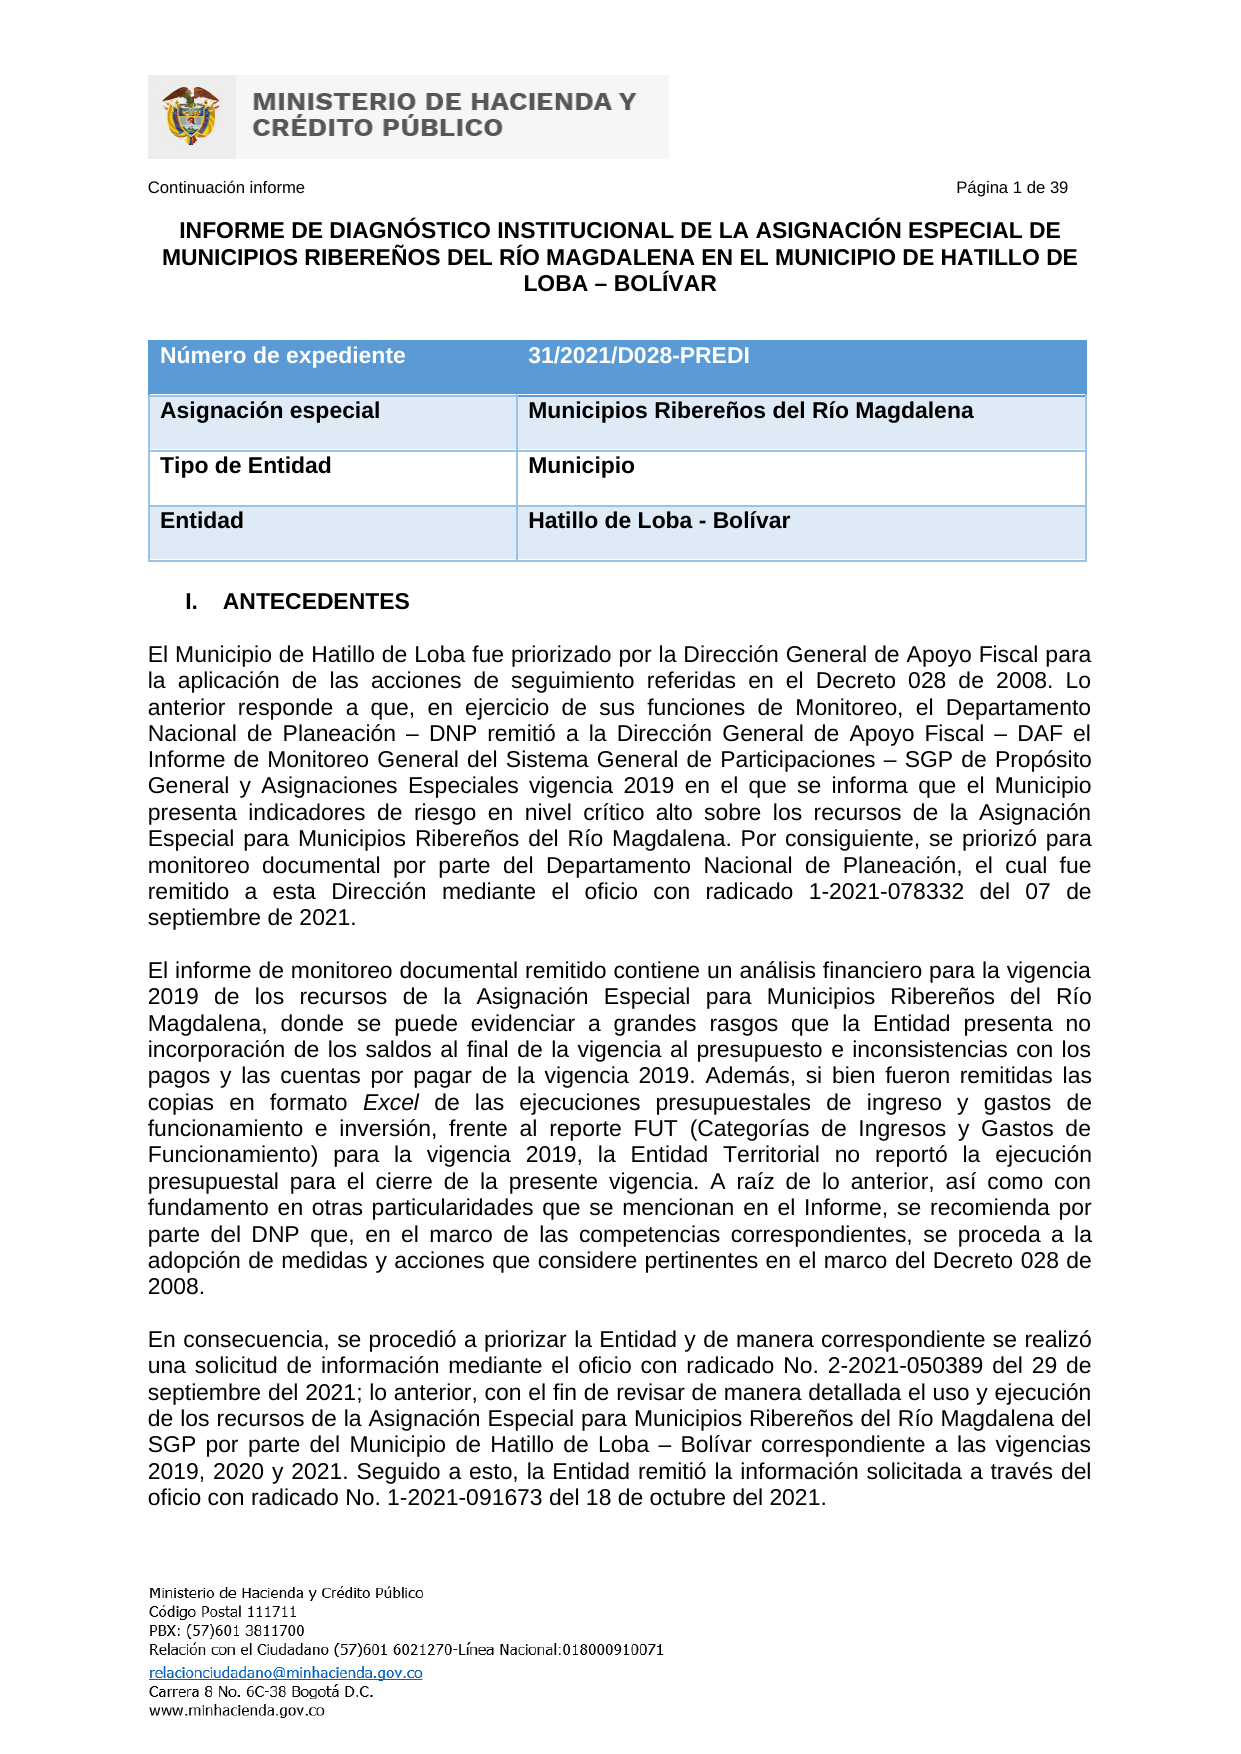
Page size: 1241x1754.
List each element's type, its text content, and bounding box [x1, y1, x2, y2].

table_cell Hatillo de Loba - Bolívar [518, 507, 1085, 559]
text En consecuencia, se procedió a priorizar la Entidad y de manera correspondiente se realizó una solicitud de información mediante el oficio con radicado No. 2-2021-050389 del 29 de septiembre del 2021; lo anterior, con el fin de revisar de manera detallada el uso y ejecución de los recursos de la Asignación Especial para Municipios Ribereños del Río Magdalena del SGP por parte del Municipio de Hatillo de Loba – Bolívar correspondiente a las vigencias 2019, 2020 y 2021. Seguido a esto, la Entidad remitió la información solicitada a través del oficio con radicado No. 1-2021-091673 del 18 de octubre del 2021. [148, 1326, 1092, 1510]
picture [147, 1581, 665, 1724]
table_header 31/2021/D028-PREDI [517, 342, 1085, 394]
text El informe de monitoreo documental remitido contiene un análisis financiero para la vigencia 2019 de los recursos de la Asignación Especial para Municipios Ribereños del Río Magdalena, donde se puede evidenciar a grandes rasgos que la Entidad presenta no incorporación de los saldos al final de la vigencia al presupuesto e inconsistencias con los pagos y las cuentas por pagar de la vigencia 2019. Además, si bien fueron remitidas las copias en formato Excel de las ejecuciones presupuestales de ingreso y gastos de funcionamiento e inversión, frente al reporte FUT (Categorías de Ingresos y Gastos de Funcionamiento) para la vigencia 2019, la Entidad Territorial no reportó la ejecución presupuestal para el cierre de la presente vigencia. A raíz de lo anterior, así como con fundamento en otras particularidades que se mencionan en el Informe, se recomienda por parte del DNP que, en el marco de las competencias correspondientes, se proceda a la adopción de medidas y acciones que considere pertinentes en el marco del Decreto 028 de 2008. [148, 957, 1092, 1299]
table_cell Municipio [518, 452, 1085, 504]
text INFORME DE DIAGNÓSTICO INSTITUCIONAL DE LA ASIGNACIÓN ESPECIAL DE MUNICIPIOS RIBEREÑOS DEL RÍO MAGDALENA EN EL MUNICIPIO DE HATILLO DE LOBA – BOLÍVAR [148, 217, 1092, 297]
table_cell Asignación especial [150, 397, 516, 449]
table_cell Tipo de Entidad [150, 452, 516, 504]
text El Municipio de Hatillo de Loba fue priorizado por la Dirección General de Apoyo Fiscal para la aplicación de las acciones de seguimiento referidas en el Decreto 028 de 2008. Lo anterior responde a que, en ejercicio de sus funciones de Monitoreo, el Departamento Nacional de Planeación – DNP remitió a la Dirección General de Apoyo Fiscal – DAF el Informe de Monitoreo General del Sistema General de Participaciones – SGP de Propósito General y Asignaciones Especiales vigencia 2019 en el que se informa que el Municipio presenta indicadores de riesgo en nivel crítico alto sobre los recursos de la Asignación Especial para Municipios Ribereños del Río Magdalena. Por consiguiente, se priorizó para monitoreo documental por parte del Departamento Nacional de Planeación, el cual fue remitido a esta Dirección mediante el oficio con radicado 1-2021-078332 del 07 de septiembre de 2021. [148, 641, 1092, 931]
picture [147, 75, 670, 159]
table_cell Municipios Ribereños del Río Magdalena [518, 397, 1085, 449]
table_header Número de expediente [150, 342, 516, 394]
table_cell Entidad [150, 507, 516, 559]
list ANTECEDENTES [185, 588, 1092, 614]
